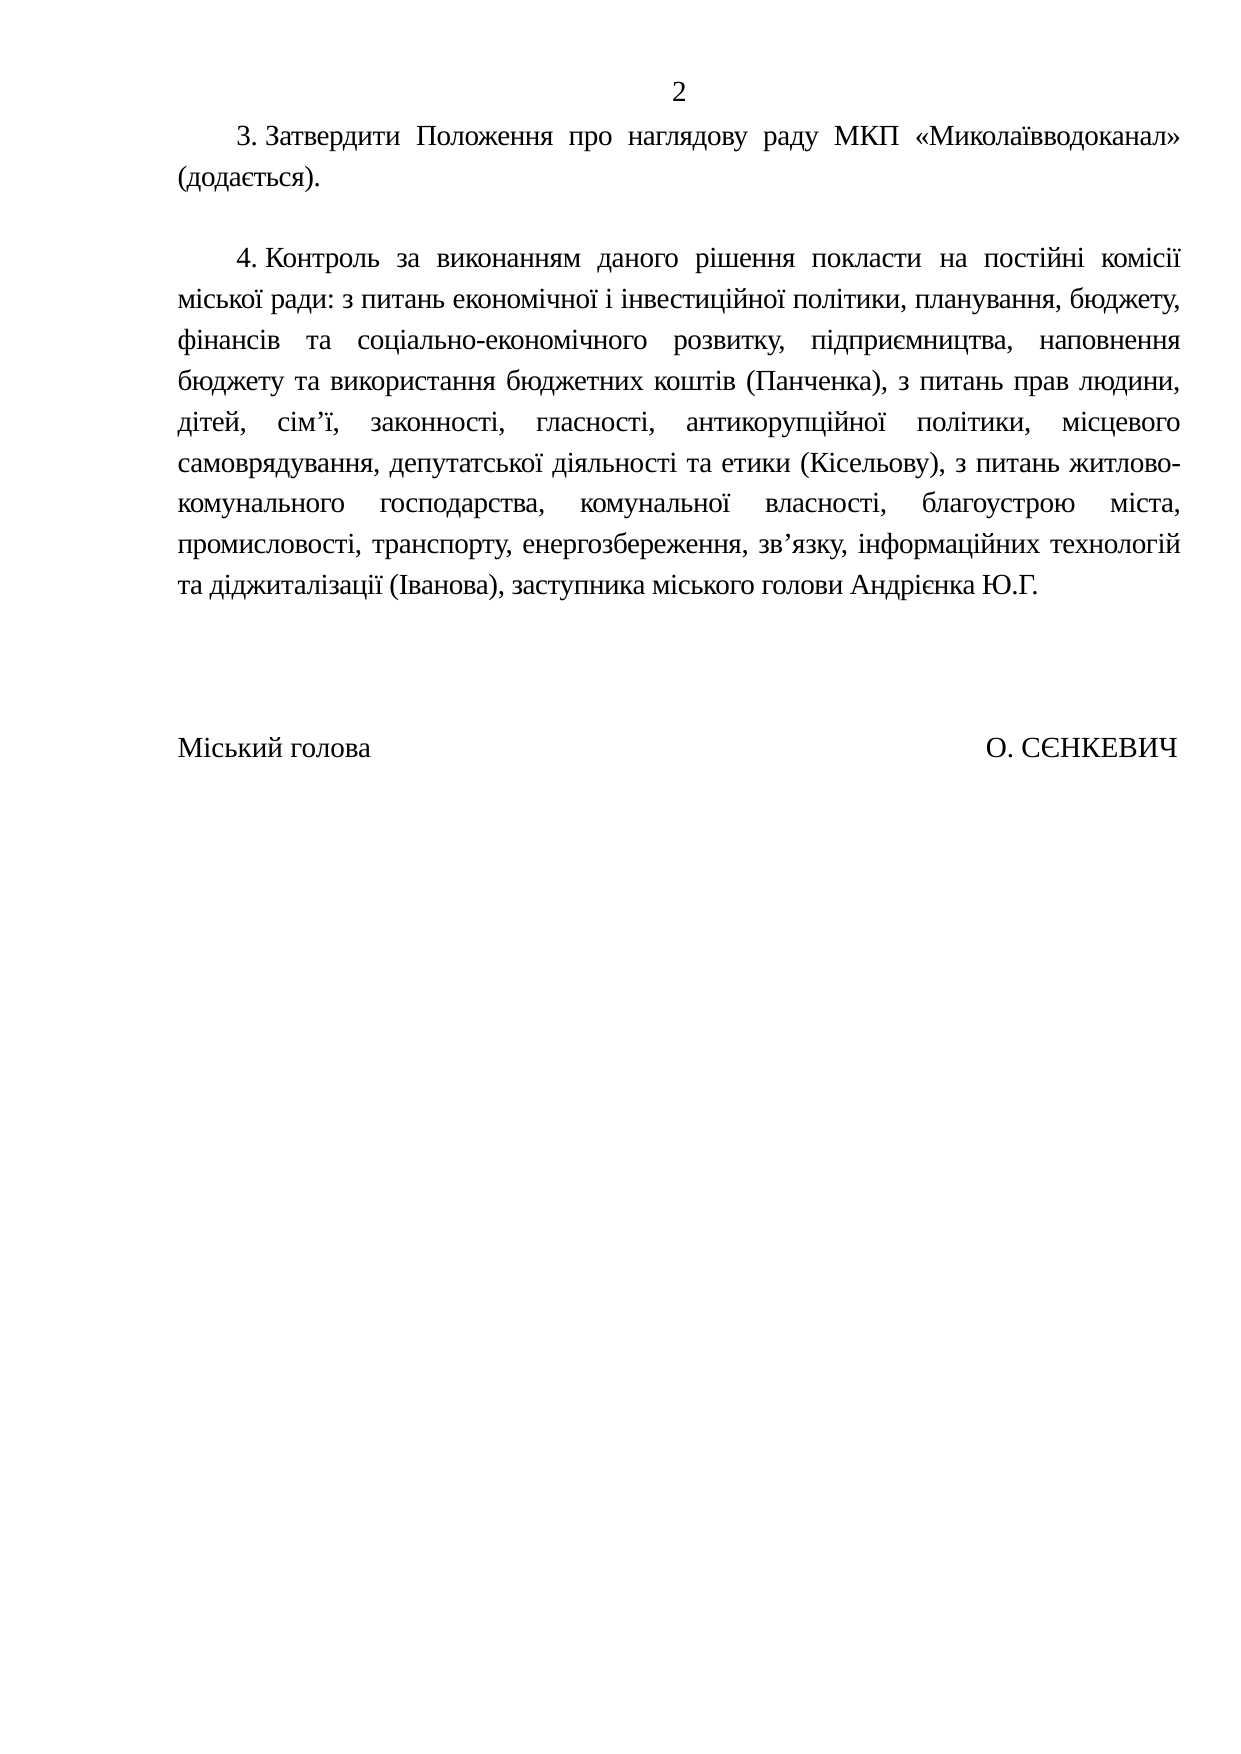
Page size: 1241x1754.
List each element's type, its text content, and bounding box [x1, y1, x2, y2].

list 4. Контроль за виконанням даного рішення покласти на постійні комісії міської ради: з питань економічної і інвестиційної політики, планування, бюджету, фінансів та соціально-економічного розвитку, підприємництва, наповнення бюджету та використання бюджетних коштів (Панченка), з питань прав людини, дітей, сім’ї, законності, гласності, антикорупційної політики, місцевого самоврядування, депутатської діяльності та етики (Кісельову), з питань житлово-комунального господарства, комунальної власності, благоустрою міста, промисловості, транспорту, енергозбереження, зв’язку, інформаційних технологій та діджиталізації (Іванова), заступника міського голови Андрієнка Ю.Г. [177, 241, 1181, 601]
text Міський голова О. СЄНКЕВИЧ [177, 731, 1181, 764]
list 3. Затвердити Положення про наглядову раду МКП «Миколаївводоканал» (додається). [177, 118, 1181, 192]
